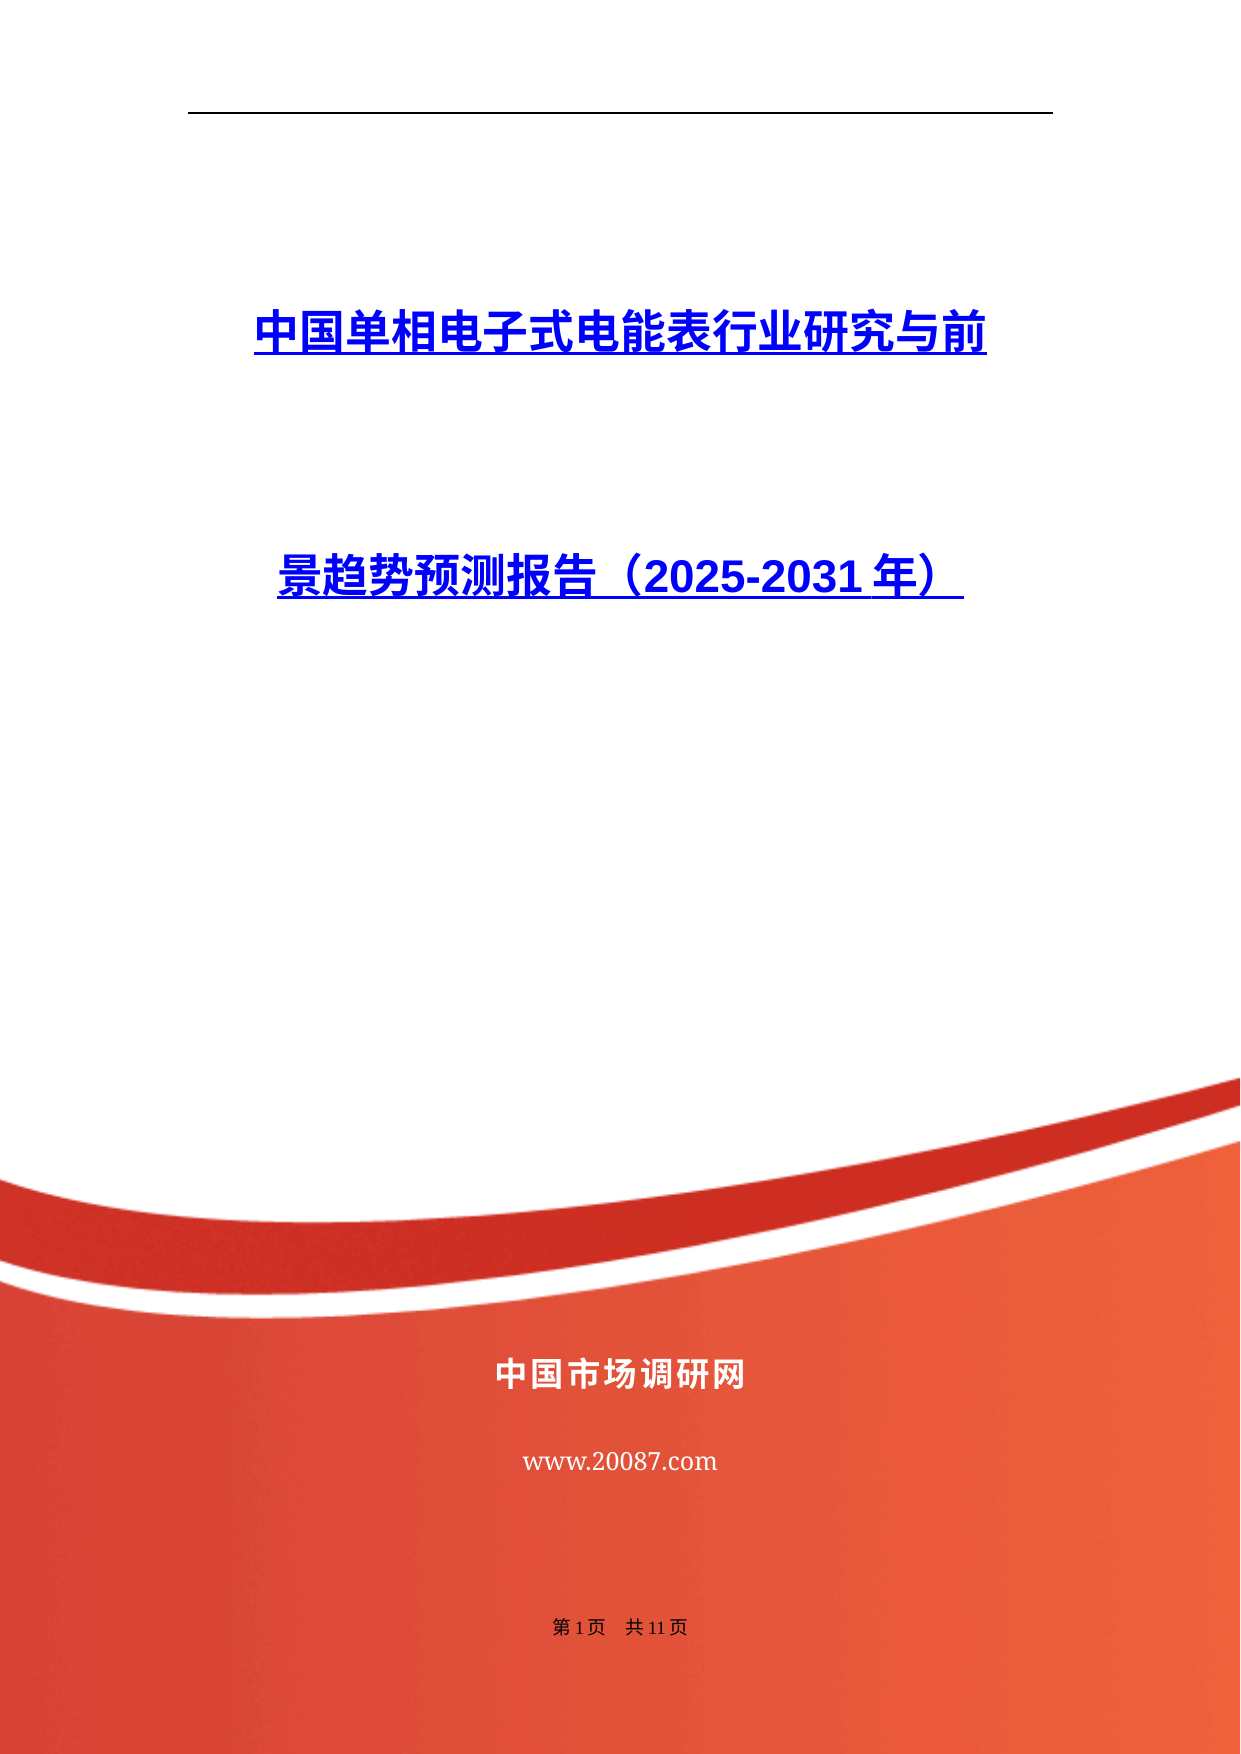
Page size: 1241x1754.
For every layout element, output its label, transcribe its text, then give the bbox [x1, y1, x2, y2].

text www.20087.com [187, 1428, 1053, 1493]
picture [0, 1006, 1241, 1754]
subtitle 中国市场调研网 [187, 1339, 1053, 1404]
table_header 中国单相电子式电能表行业研究与前景趋势预测报告（2025-2031年） [188, 207, 1053, 773]
